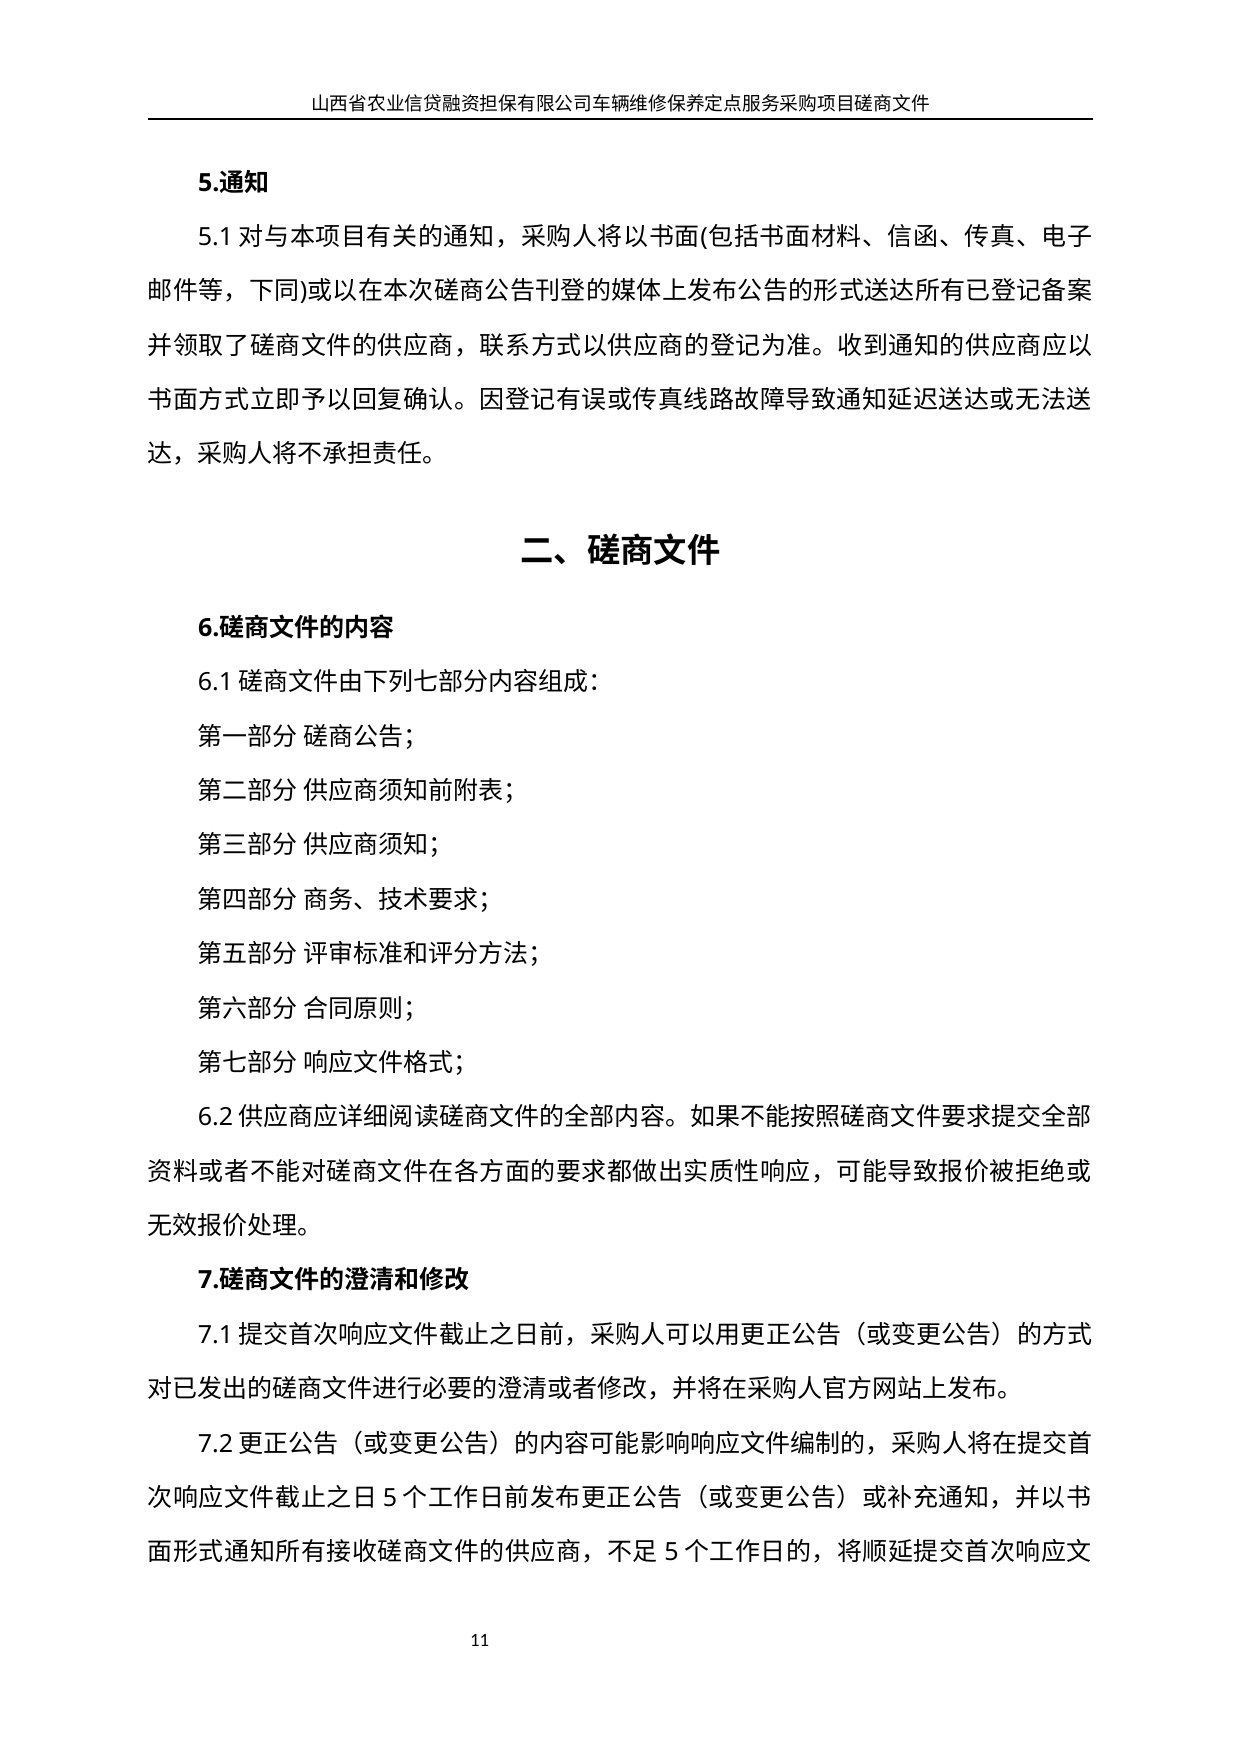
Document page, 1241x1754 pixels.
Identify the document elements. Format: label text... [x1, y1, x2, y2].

text 6.2供应商应详细阅读磋商文件的全部内容。如果不能按照磋商文件要求提交全部资料或者不能对磋商文件在各方面的要求都做出实质性响应，可能导致报价被拒绝或无效报价处理。 [148, 1097, 1093, 1242]
text 第七部分 响应文件格式； [148, 1042, 1093, 1079]
text 第三部分 供应商须知； [148, 825, 1093, 861]
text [148, 1423, 1093, 1568]
text 第四部分 商务、技术要求； [148, 879, 1093, 916]
text 7.1提交首次响应文件截止之日前，采购人可以用更正公告（或变更公告）的方式对已发出的磋商文件进行必要的澄清或者修改，并将在采购人官方网站上发布。 [148, 1314, 1093, 1405]
text 5.1对与本项目有关的通知，采购人将以书面(包括书面材料、信函、传真、电子邮件等，下同)或以在本次磋商公告刊登的媒体上发布公告的形式送达所有已登记备案并领取了磋商文件的供应商，联系方式以供应商的登记为准。收到通知的供应商应以书面方式立即予以回复确认。因登记有误或传真线路故障导致通知延迟送达或无法送达，采购人将不承担责任。 [148, 216, 1093, 470]
text 7.磋商文件的澄清和修改 [148, 1260, 1093, 1296]
text 第五部分 评审标准和评分方法； [148, 934, 1093, 970]
text 6.1磋商文件由下列七部分内容组成： [148, 662, 1093, 698]
text 第六部分 合同原则； [148, 988, 1093, 1024]
text 5.通知 [148, 162, 1093, 198]
text 第一部分 磋商公告； [148, 716, 1093, 752]
text 6.磋商文件的内容 [148, 607, 1093, 644]
text 第二部分 供应商须知前附表； [148, 771, 1093, 807]
subtitle 二、磋商文件 [148, 515, 1093, 580]
